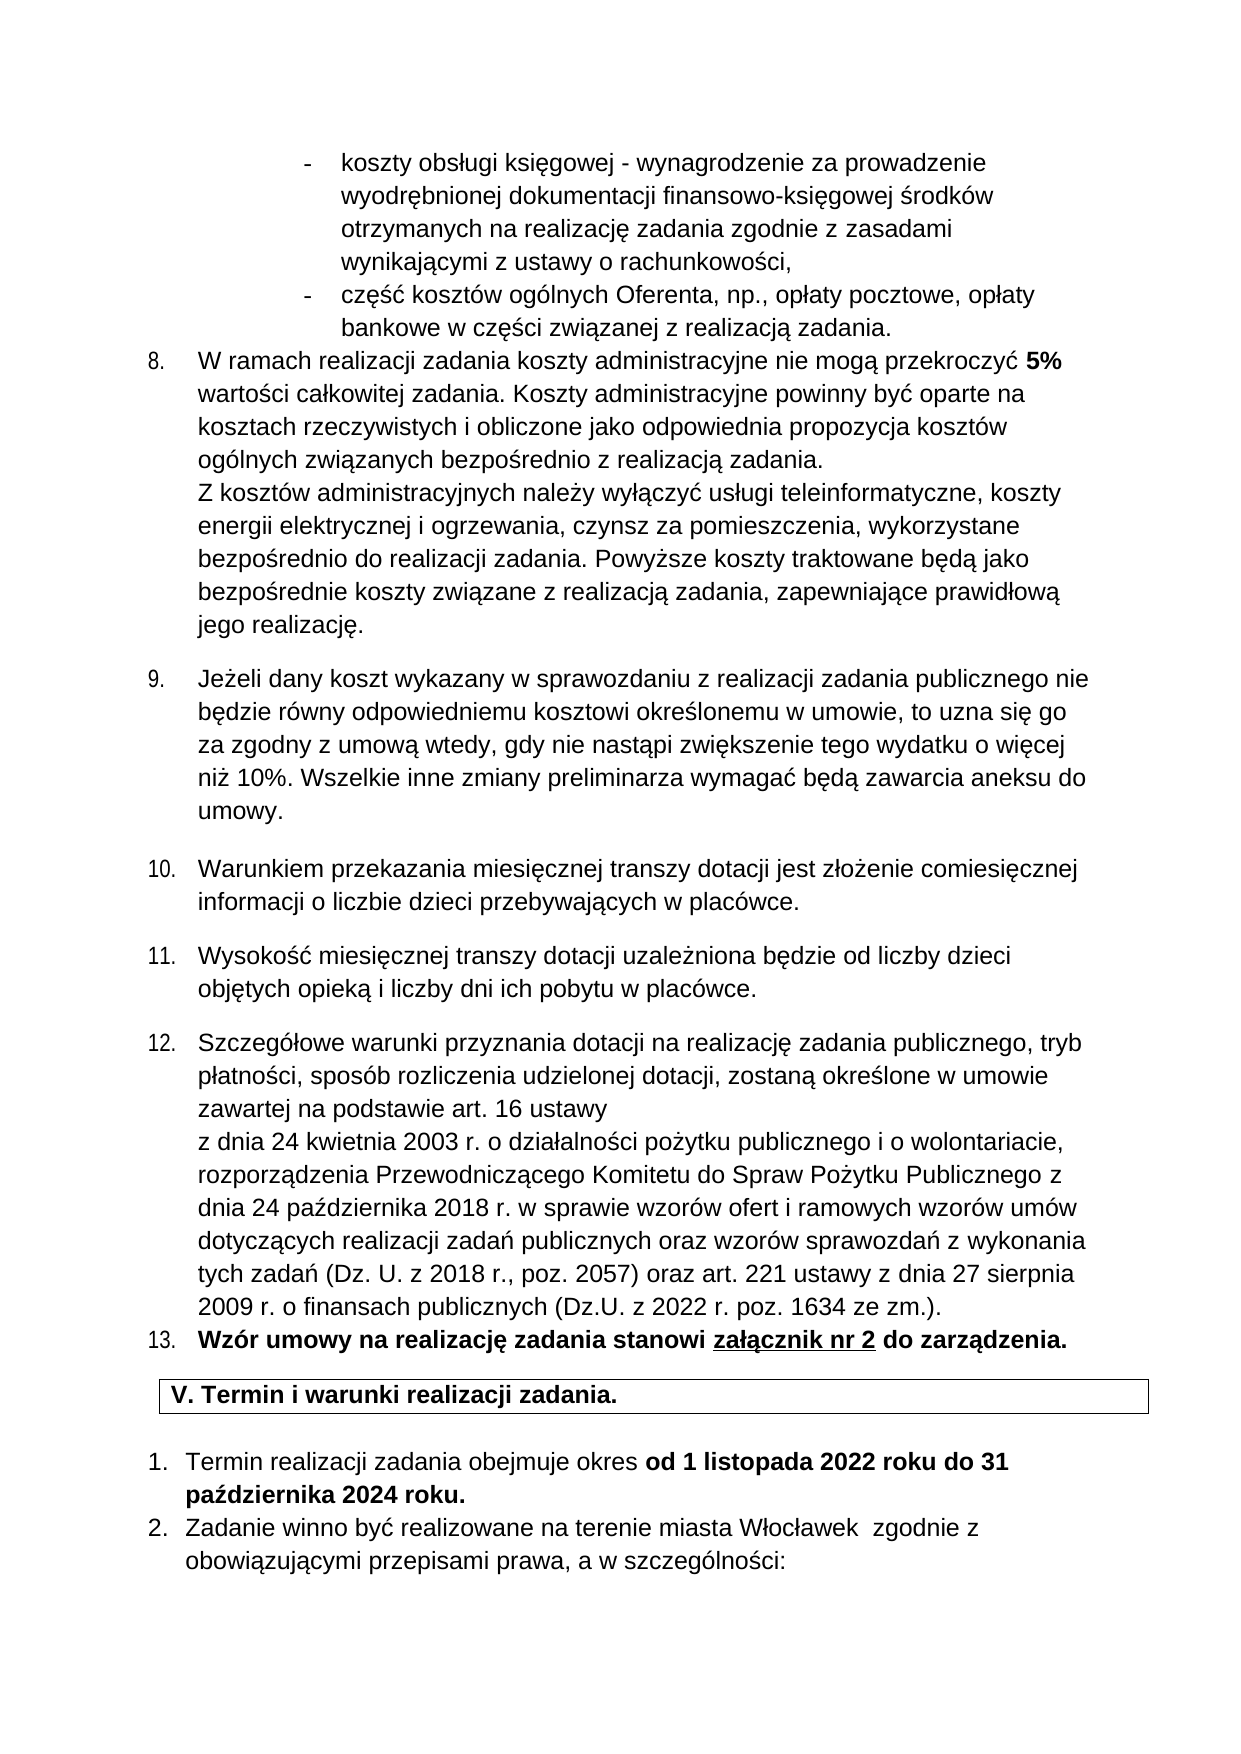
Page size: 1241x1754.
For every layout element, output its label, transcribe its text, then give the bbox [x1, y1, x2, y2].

list Termin realizacji zadania obejmuje okres od 1 listopada 2022 roku do 31 października 2024 roku. [148, 1447, 1093, 1509]
list Warunkiem przekazania miesięcznej transzy dotacji jest złożenie comiesięcznej informacji o liczbie dzieci przebywających w placówce. [148, 854, 1093, 916]
list Jeżeli dany koszt wykazany w sprawozdaniu z realizacji zadania publicznego nie będzie równy odpowiedniemu kosztowi określonemu w umowie, to uzna się go za zgodny z umową wtedy, gdy nie nastąpi zwiększenie tego wydatku o więcej niż 10%. Wszelkie inne zmiany preliminarza wymagać będą zawarcia aneksu do umowy. [148, 664, 1093, 825]
list Wysokość miesięcznej transzy dotacji uzależniona będzie od liczby dzieci objętych opieką i liczby dni ich pobytu w placówce. [148, 941, 1093, 1003]
list część kosztów ogólnych Oferenta, np., opłaty pocztowe, opłaty bankowe w części związanej z realizacją zadania. [303, 280, 1093, 342]
table_header V. Termin i warunki realizacji zadania. [160, 1380, 1148, 1413]
list Zadanie winno być realizowane na terenie miasta Włocławek zgodnie z obowiązującymi przepisami prawa, a w szczególności: [148, 1513, 1093, 1575]
list Wzór umowy na realizację zadania stanowi załącznik nr 2 do zarządzenia. [148, 1325, 1093, 1354]
list koszty obsługi księgowej - wynagrodzenie za prowadzenie wyodrębnionej dokumentacji finansowo-księgowej środków otrzymanych na realizację zadania zgodnie z zasadami wynikającymi z ustawy o rachunkowości, [303, 148, 1093, 276]
list W ramach realizacji zadania koszty administracyjne nie mogą przekroczyć 5% wartości całkowitej zadania. Koszty administracyjne powinny być oparte na kosztach rzeczywistych i obliczone jako odpowiednia propozycja kosztów ogólnych związanych bezpośrednio z realizacją zadania. Z kosztów administracyjnych należy wyłączyć usługi teleinformatyczne, koszty energii elektrycznej i ogrzewania, czynsz za pomieszczenia, wykorzystane bezpośrednio do realizacji zadania. Powyższe koszty traktowane będą jako bezpośrednie koszty związane z realizacją zadania, zapewniające prawidłową jego realizację. [148, 346, 1093, 639]
list Szczegółowe warunki przyznania dotacji na realizację zadania publicznego, tryb płatności, sposób rozliczenia udzielonej dotacji, zostaną określone w umowie zawartej na podstawie art. 16 ustawy z dnia 24 kwietnia 2003 r. o działalności pożytku publicznego i o wolontariacie, rozporządzenia Przewodniczącego Komitetu do Spraw Pożytku Publicznego z dnia 24 października 2018 r. w sprawie wzorów ofert i ramowych wzorów umów dotyczących realizacji zadań publicznych oraz wzorów sprawozdań z wykonania tych zadań (Dz. U. z 2018 r., poz. 2057) oraz art. 221 ustawy z dnia 27 sierpnia 2009 r. o finansach publicznych (Dz.U. z 2022 r. poz. 1634 ze zm.). [148, 1028, 1093, 1321]
